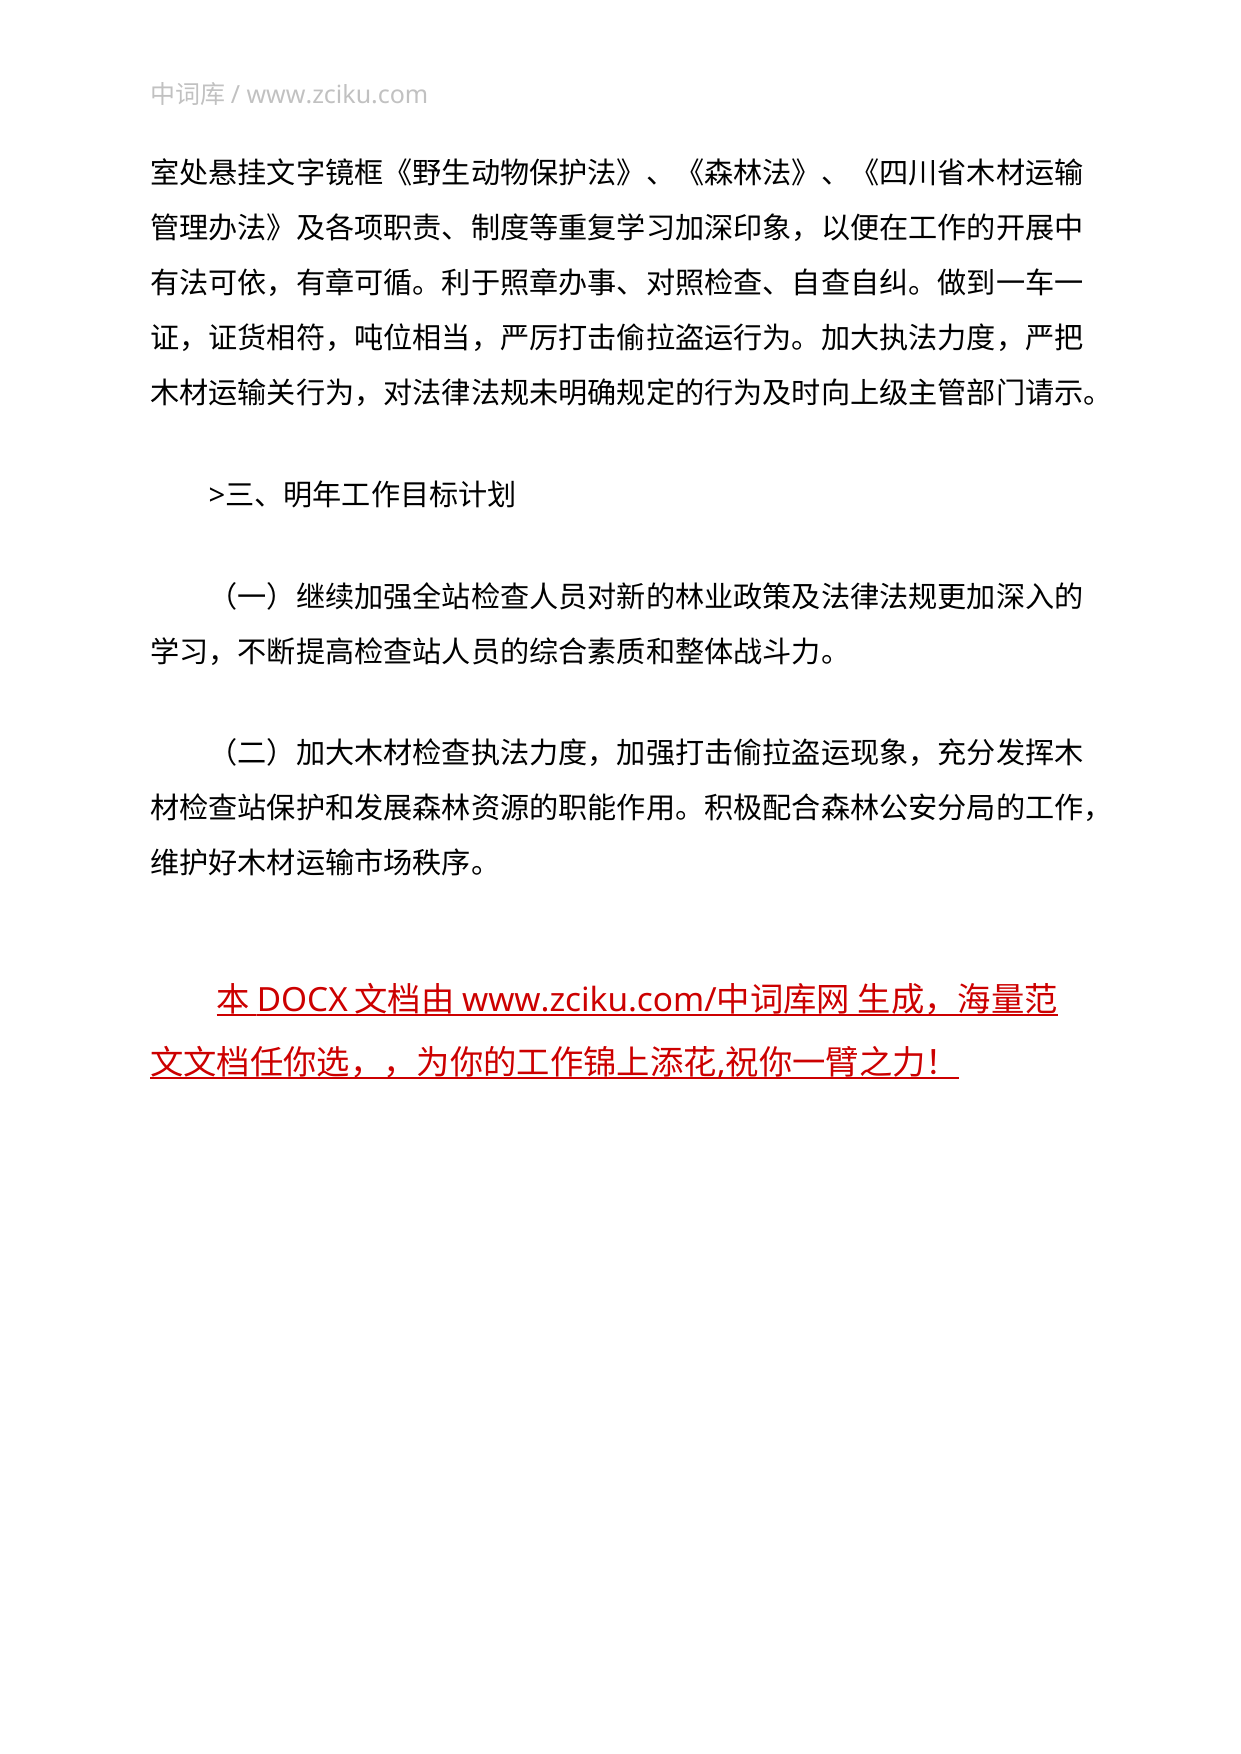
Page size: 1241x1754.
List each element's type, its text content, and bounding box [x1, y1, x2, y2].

text 本DOCX文档由 www.zciku.com/中词库网 生成，海量范文文档任你选，，为你的工作锦上添花,祝你一臂之力！ [150, 973, 1090, 1084]
text （二）加大木材检查执法力度，加强打击偷拉盗运现象，充分发挥木材检查站保护和发展森林资源的职能作用。积极配合森林公安分局的工作，维护好木材运输市场秩序。 [150, 730, 1090, 882]
text （一）继续加强全站检查人员对新的林业政策及法律法规更加深入的学习，不断提高检查站人员的综合素质和整体战斗力。 [150, 573, 1090, 671]
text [150, 150, 1090, 412]
text >三、明年工作目标计划 [150, 471, 1090, 514]
